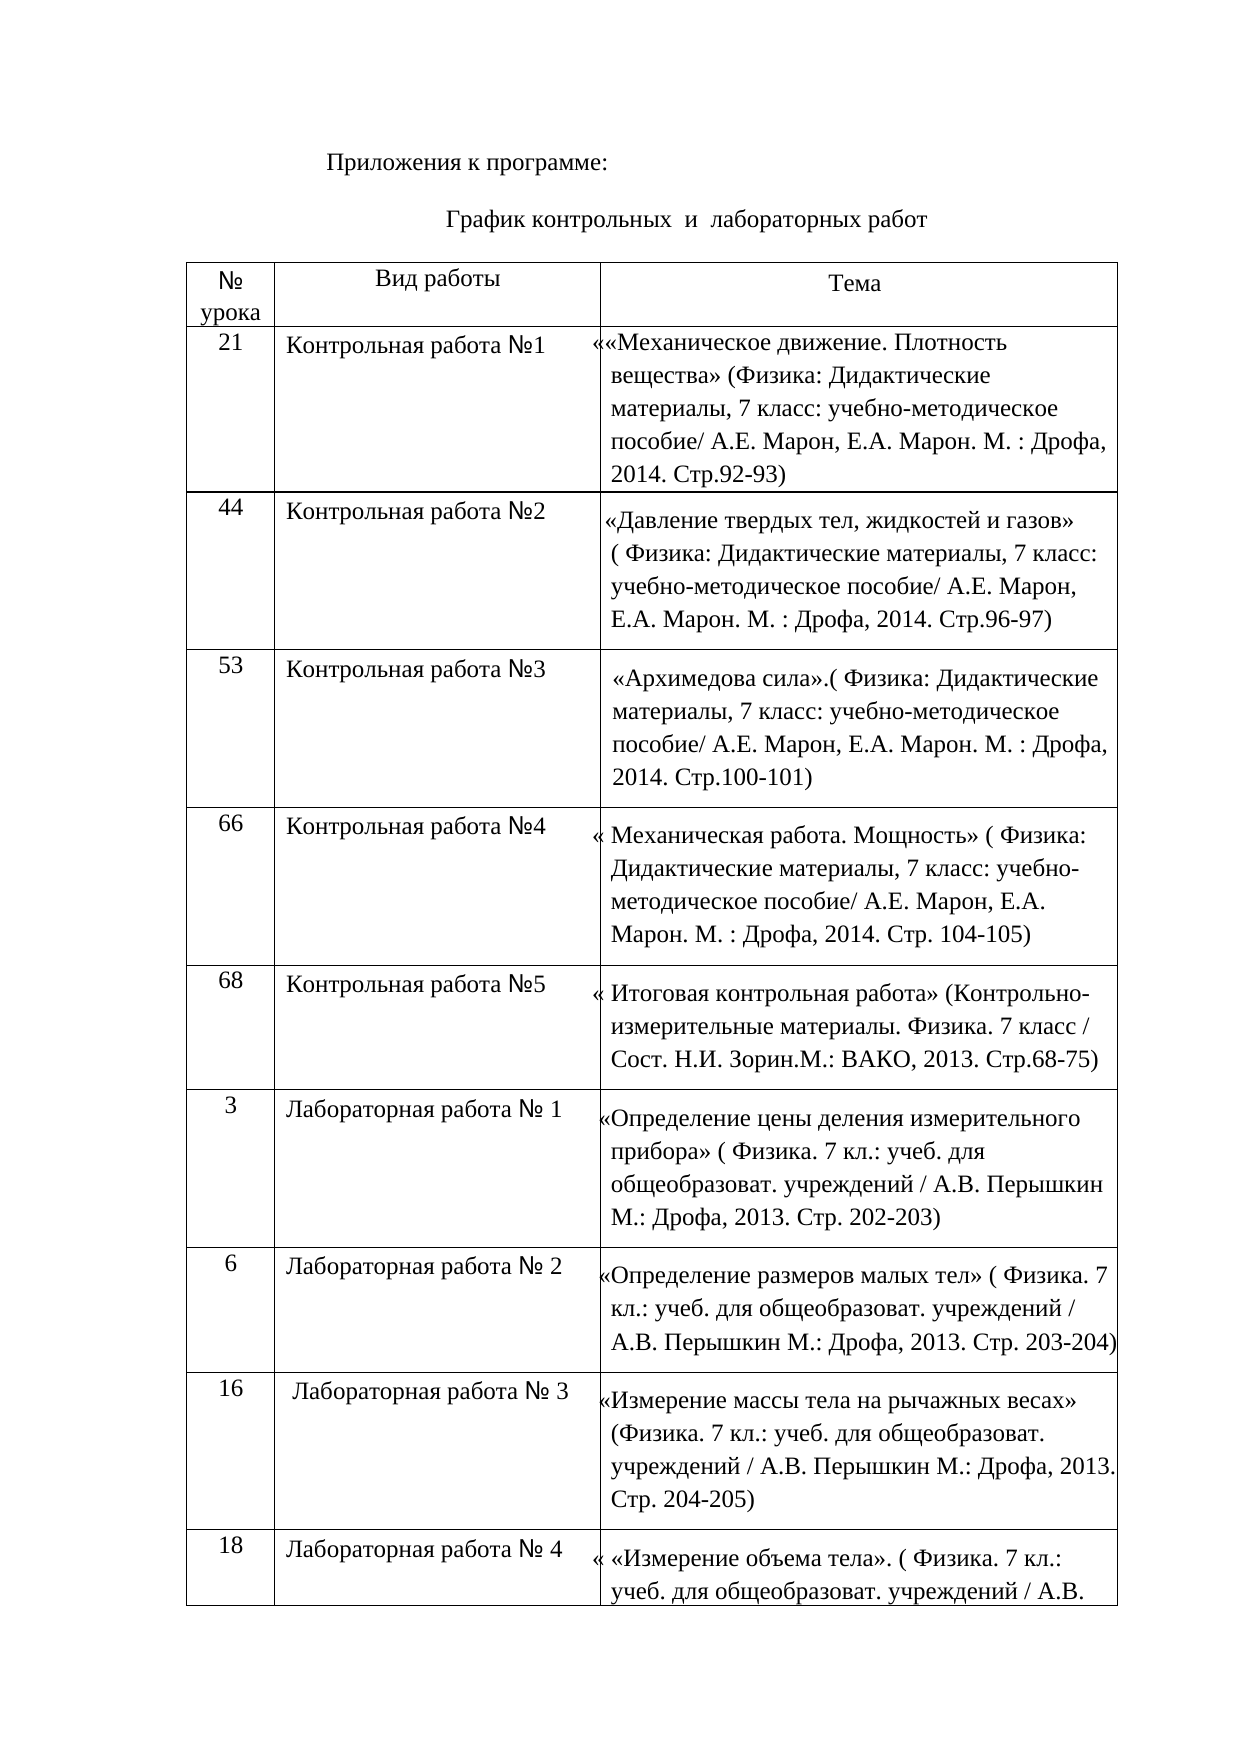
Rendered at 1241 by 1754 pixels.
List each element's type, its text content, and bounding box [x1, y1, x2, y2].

table_cell « Итоговая контрольная работа» (Контрольно-измерительные материалы. Физика. 7 класс / Сост. Н.И. Зорин.М.: ВАКО, 2013. Стр.68-75) [601, 966, 1117, 1089]
table_cell Контрольная работа №5 [275, 966, 600, 1089]
table_cell «Архимедова сила».( Физика: Дидактические материалы, 7 класс: учебно-методическое пособие/ А.Е. Марон, Е.А. Марон. М. : Дрофа, 2014. Стр.100-101) [601, 650, 1117, 807]
table_cell 53 [187, 650, 274, 807]
table_cell Контрольная работа №1 [275, 327, 600, 491]
table_cell 44 [187, 493, 274, 649]
table_cell 3 [187, 1090, 274, 1247]
table_cell Контрольная работа №4 [275, 808, 600, 964]
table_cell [275, 1530, 600, 1605]
table_cell « Механическая работа. Мощность» ( Физика: Дидактические материалы, 7 класс: учебно-методическое пособие/ А.Е. Марон, Е.А. Марон. М. : Дрофа, 2014. Стр. 104-105) [601, 808, 1117, 964]
table_cell «Измерение массы тела на рычажных весах» (Физика. 7 кл.: учеб. для общеобразоват. учреждений / А.В. Перышкин М.: Дрофа, 2013. Стр. 204-205) [601, 1373, 1117, 1529]
table_cell 16 [187, 1373, 274, 1529]
text График контрольных и лабораторных работ [177, 204, 1152, 233]
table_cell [601, 1530, 1117, 1605]
table_cell Контрольная работа №3 [275, 650, 600, 807]
table_cell Лабораторная работа № 3 [275, 1373, 600, 1529]
table_cell 6 [187, 1248, 274, 1372]
table_cell 66 [187, 808, 274, 964]
table_cell 21 [187, 327, 274, 491]
table_header № урока [187, 263, 274, 326]
table_cell «Определение цены деления измерительного прибора» ( Физика. 7 кл.: учеб. для общеобразоват. учреждений / А.В. Перышкин М.: Дрофа, 2013. Стр. 202-203) [601, 1090, 1117, 1247]
table_cell 18 [187, 1530, 274, 1605]
table_cell 68 [187, 966, 274, 1089]
table_cell «Давление твердых тел, жидкостей и газов» ( Физика: Дидактические материалы, 7 класс: учебно-методическое пособие/ А.Е. Марон, Е.А. Марон. М. : Дрофа, 2014. Стр.96-97) [601, 493, 1117, 649]
table_cell Контрольная работа №2 [275, 493, 600, 649]
table_header Вид работы [275, 263, 600, 326]
text Приложения к программе: [326, 147, 1152, 176]
table_header Тема [601, 263, 1117, 326]
table_cell «Определение размеров малых тел» ( Физика. 7 кл.: учеб. для общеобразоват. учреждений / А.В. Перышкин М.: Дрофа, 2013. Стр. 203-204) [601, 1248, 1117, 1372]
table_cell ««Механическое движение. Плотность вещества» (Физика: Дидактические материалы, 7 класс: учебно-методическое пособие/ А.Е. Марон, Е.А. Марон. М. : Дрофа, 2014. Стр.92-93) [601, 327, 1117, 491]
table_cell Лабораторная работа № 1 [275, 1090, 600, 1247]
table_cell Лабораторная работа № 2 [275, 1248, 600, 1372]
